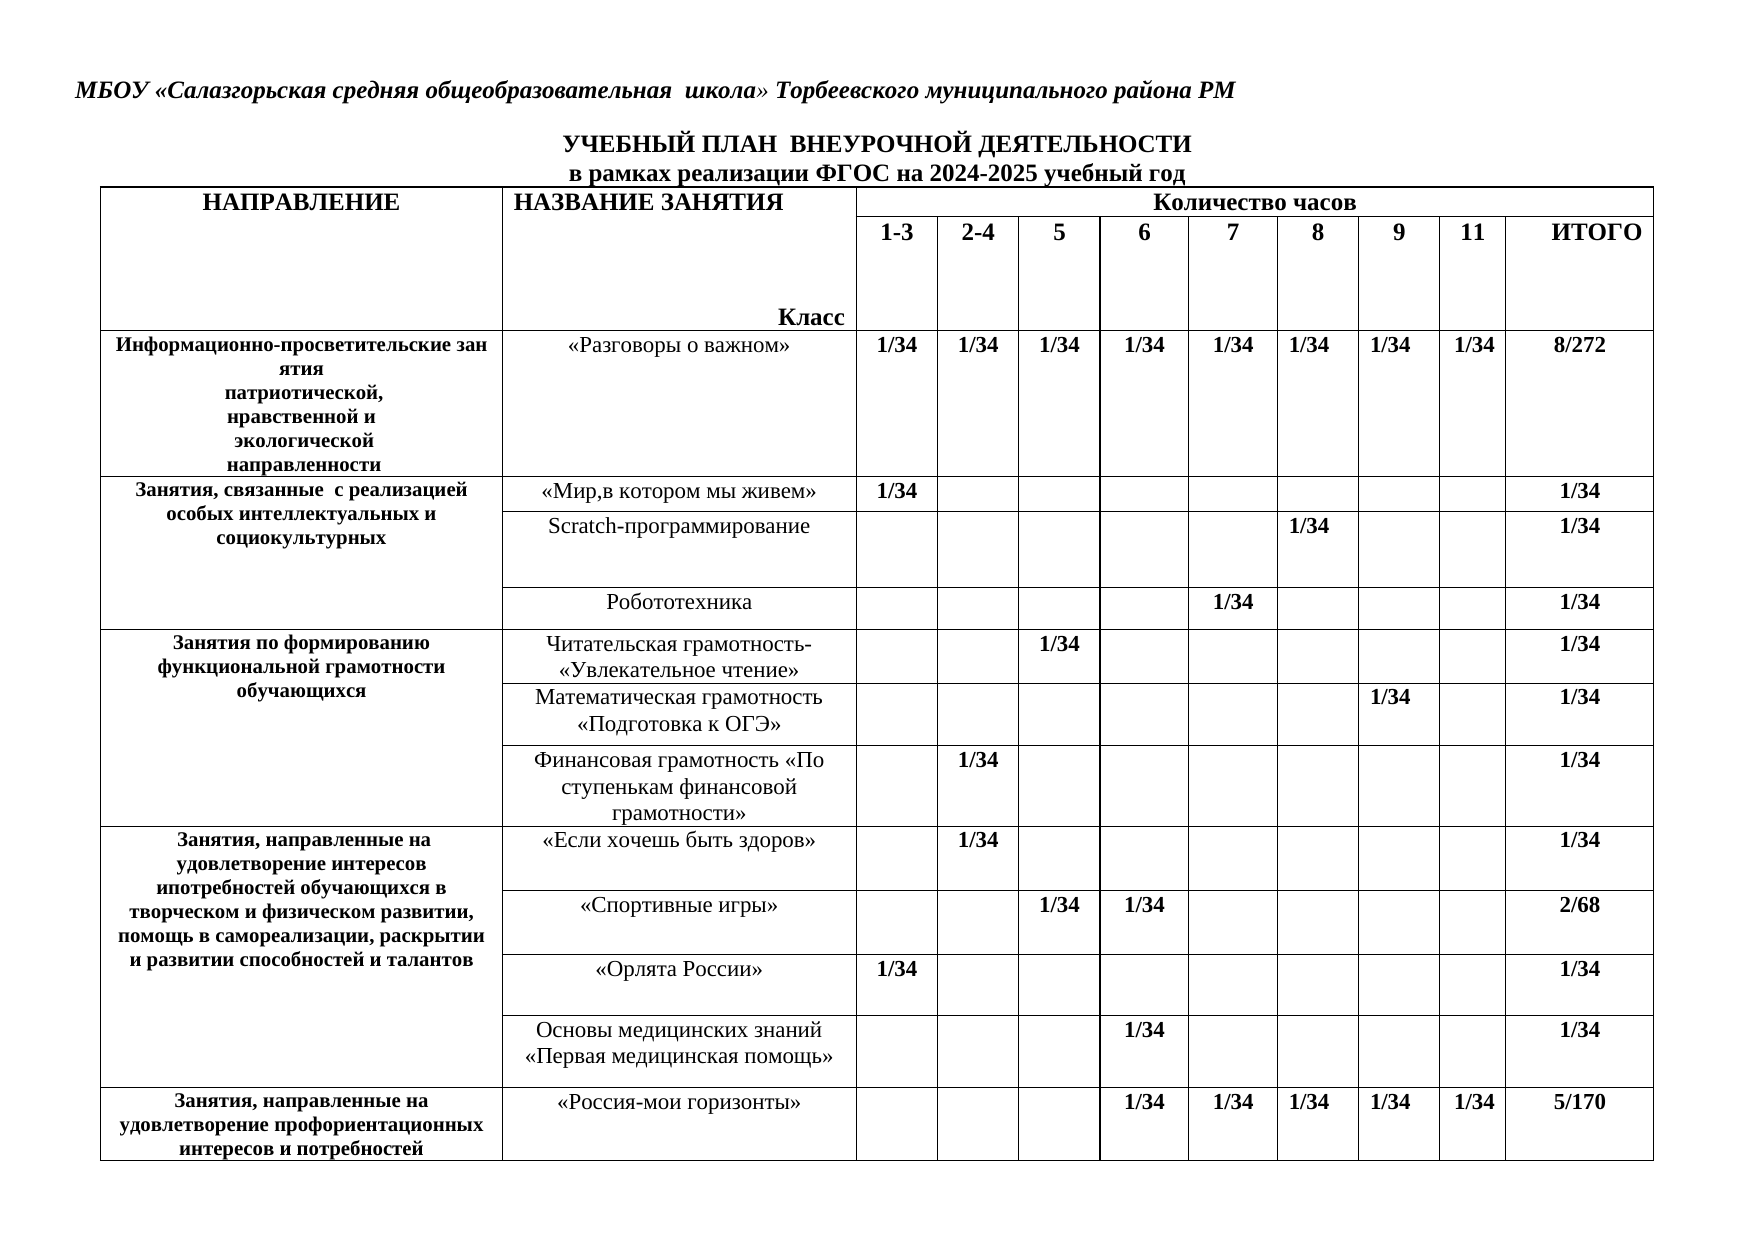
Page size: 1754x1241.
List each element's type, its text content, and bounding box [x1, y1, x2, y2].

table_header НАЗВАНИЕ ЗАНЯТИЯ Класс [503, 188, 856, 330]
table_cell [1440, 827, 1505, 890]
table_cell [1359, 588, 1439, 629]
table_cell Занятия, связанные с реализацией особых интеллектуальных и социокультурных [101, 477, 502, 629]
table_cell Занятия, направленные на удовлетворение интересов ипотребностей обучающихся в творческом и физическом развитии, помощь в самореализации, раскрытии и развитии способностей и талантов [101, 827, 502, 1087]
table_cell «Разговоры о важном» [503, 331, 856, 476]
table_cell [1440, 955, 1505, 1015]
table_cell «Орлята России» [503, 955, 856, 1015]
table_cell [1440, 684, 1505, 745]
table_cell [1189, 891, 1277, 954]
table_cell «Если хочешь быть здоров» [503, 827, 856, 890]
table_cell [857, 827, 937, 890]
table_cell [1019, 1016, 1099, 1087]
table_cell [1359, 512, 1439, 587]
table_cell 1/34 [938, 746, 1018, 826]
table_cell [1189, 827, 1277, 890]
table_cell [1019, 1088, 1099, 1160]
table_cell [1019, 477, 1099, 511]
table_header НАПРАВЛЕНИЕ [101, 188, 502, 330]
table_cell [503, 1088, 856, 1160]
table_cell [1019, 955, 1099, 1015]
table_cell «Спортивные игры» [503, 891, 856, 954]
table_cell [1019, 588, 1099, 629]
table_cell [1440, 477, 1505, 511]
table_cell [1101, 512, 1188, 587]
table_cell [1278, 684, 1358, 745]
table_cell [1278, 477, 1358, 511]
table_cell [938, 512, 1018, 587]
table_cell [1019, 746, 1099, 826]
table_cell [1278, 827, 1358, 890]
table_cell 1/34 [1440, 331, 1505, 476]
table_cell [1278, 588, 1358, 629]
table_cell 1/34 [1506, 955, 1653, 1015]
table_cell 5 [1019, 217, 1099, 330]
table_cell 1/34 [1506, 588, 1653, 629]
table_cell 1/34 [1506, 684, 1653, 745]
table_cell [1101, 684, 1188, 745]
table_cell [1440, 891, 1505, 954]
table_cell ИТОГО [1506, 217, 1653, 330]
table_cell [857, 1088, 937, 1160]
table_cell [1189, 1016, 1277, 1087]
table_cell Робототехника [503, 588, 856, 629]
table_cell [1019, 512, 1099, 587]
table_cell [938, 955, 1018, 1015]
table_cell 1/34 [1278, 1088, 1358, 1160]
table_cell 1/34 [1506, 477, 1653, 511]
table_cell [1359, 891, 1439, 954]
table_cell Читательская грамотность- «Увлекательное чтение» [503, 630, 856, 682]
table_cell [938, 1088, 1018, 1160]
table_cell [1359, 746, 1439, 826]
table_cell 8/272 [1506, 331, 1653, 476]
table_cell 1/34 [1440, 1088, 1505, 1160]
text МБОУ «Салазгорьская средняя общеобразовательная школа» Торбеевского муниципального района РМ [75, 75, 1679, 104]
table_cell [857, 684, 937, 745]
table_cell 2/68 [1506, 891, 1653, 954]
table_header Количество часов [857, 188, 1653, 216]
table_cell [1101, 588, 1188, 629]
table_cell Финансовая грамотность «По ступенькам финансовой грамотности» [503, 746, 856, 826]
table_cell 1/34 [1278, 512, 1358, 587]
table_cell 1/34 [1359, 1088, 1439, 1160]
table_cell 1/34 [857, 477, 937, 511]
table_cell 11 [1440, 217, 1505, 330]
table_cell 1/34 [1019, 630, 1099, 682]
table_cell [1278, 1016, 1358, 1087]
table_cell [1359, 955, 1439, 1015]
table_cell [938, 891, 1018, 954]
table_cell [101, 1088, 502, 1160]
table_cell [1359, 827, 1439, 890]
table_cell [1101, 746, 1188, 826]
table_cell [1278, 630, 1358, 682]
table_cell Scratch-программирование [503, 512, 856, 587]
table_cell [938, 477, 1018, 511]
table_cell 1/34 [1101, 1088, 1188, 1160]
table_cell 7 [1189, 217, 1277, 330]
table_cell 1/34 [938, 827, 1018, 890]
table_cell 1/34 [1506, 827, 1653, 890]
table_cell [938, 630, 1018, 682]
table_cell [857, 630, 937, 682]
table_cell [1440, 512, 1505, 587]
table_cell [1189, 746, 1277, 826]
text в рамках реализации ФГОС на 2024-2025 учебный год [75, 158, 1679, 186]
table_cell [1019, 684, 1099, 745]
table_cell [1189, 684, 1277, 745]
table_cell [1278, 891, 1358, 954]
text УЧЕБНЫЙ ПЛАН ВНЕУРОЧНОЙ ДЕЯТЕЛЬНОСТИ [75, 129, 1679, 158]
table_cell [938, 1016, 1018, 1087]
table_cell 1/34 [857, 331, 937, 476]
table_cell Основы медицинских знаний «Первая медицинская помощь» [503, 1016, 856, 1087]
table_cell 1/34 [1189, 588, 1277, 629]
table_cell [857, 588, 937, 629]
table_cell [1101, 955, 1188, 1015]
table_cell 1/34 [1506, 512, 1653, 587]
table_cell [1359, 630, 1439, 682]
table_cell [1278, 955, 1358, 1015]
table_cell Занятия по формированию функциональной грамотности обучающихся [101, 630, 502, 826]
table_cell 9 [1359, 217, 1439, 330]
table_cell 1/34 [1506, 630, 1653, 682]
table_cell [1359, 1016, 1439, 1087]
table_cell 1/34 [1359, 684, 1439, 745]
table_cell [1101, 827, 1188, 890]
table_cell [857, 891, 937, 954]
table_cell 1/34 [938, 331, 1018, 476]
table_cell [1440, 746, 1505, 826]
table_cell 6 [1101, 217, 1188, 330]
table_cell 1/34 [1101, 891, 1188, 954]
table_cell [1189, 955, 1277, 1015]
table_cell [1019, 827, 1099, 890]
table_cell 1/34 [1506, 1016, 1653, 1087]
table_cell [1189, 512, 1277, 587]
table_cell 1/34 [1019, 331, 1099, 476]
table_cell 1/34 [1506, 746, 1653, 826]
table_cell 8 [1278, 217, 1358, 330]
table_cell 5/170 [1506, 1088, 1653, 1160]
table_cell [1359, 477, 1439, 511]
table_cell [1189, 630, 1277, 682]
table_cell [1101, 630, 1188, 682]
table_cell [1440, 630, 1505, 682]
table_cell 1-3 [857, 217, 937, 330]
table_cell 1/34 [1189, 1088, 1277, 1160]
table_cell 1/34 [1359, 331, 1439, 476]
table_cell [857, 512, 937, 587]
table_cell [938, 684, 1018, 745]
table_cell 1/34 [1101, 1016, 1188, 1087]
table_cell 1/34 [857, 955, 937, 1015]
table_cell 1/34 [1019, 891, 1099, 954]
table_cell [857, 746, 937, 826]
table_cell [1440, 1016, 1505, 1087]
table_cell 1/34 [1278, 331, 1358, 476]
table_cell Информационно-просветительские занятия патриотической, нравственной и экологической направленности [101, 331, 502, 476]
table_cell [857, 1016, 937, 1087]
table_cell [1278, 746, 1358, 826]
table_cell [1189, 477, 1277, 511]
table_cell 1/34 [1101, 331, 1188, 476]
table_cell 2-4 [938, 217, 1018, 330]
table_cell [938, 588, 1018, 629]
table_cell Математическая грамотность «Подготовка к ОГЭ» [503, 684, 856, 745]
table_cell [1101, 477, 1188, 511]
table_cell 1/34 [1189, 331, 1277, 476]
table_cell [1440, 588, 1505, 629]
table_cell «Мир,в котором мы живем» [503, 477, 856, 511]
